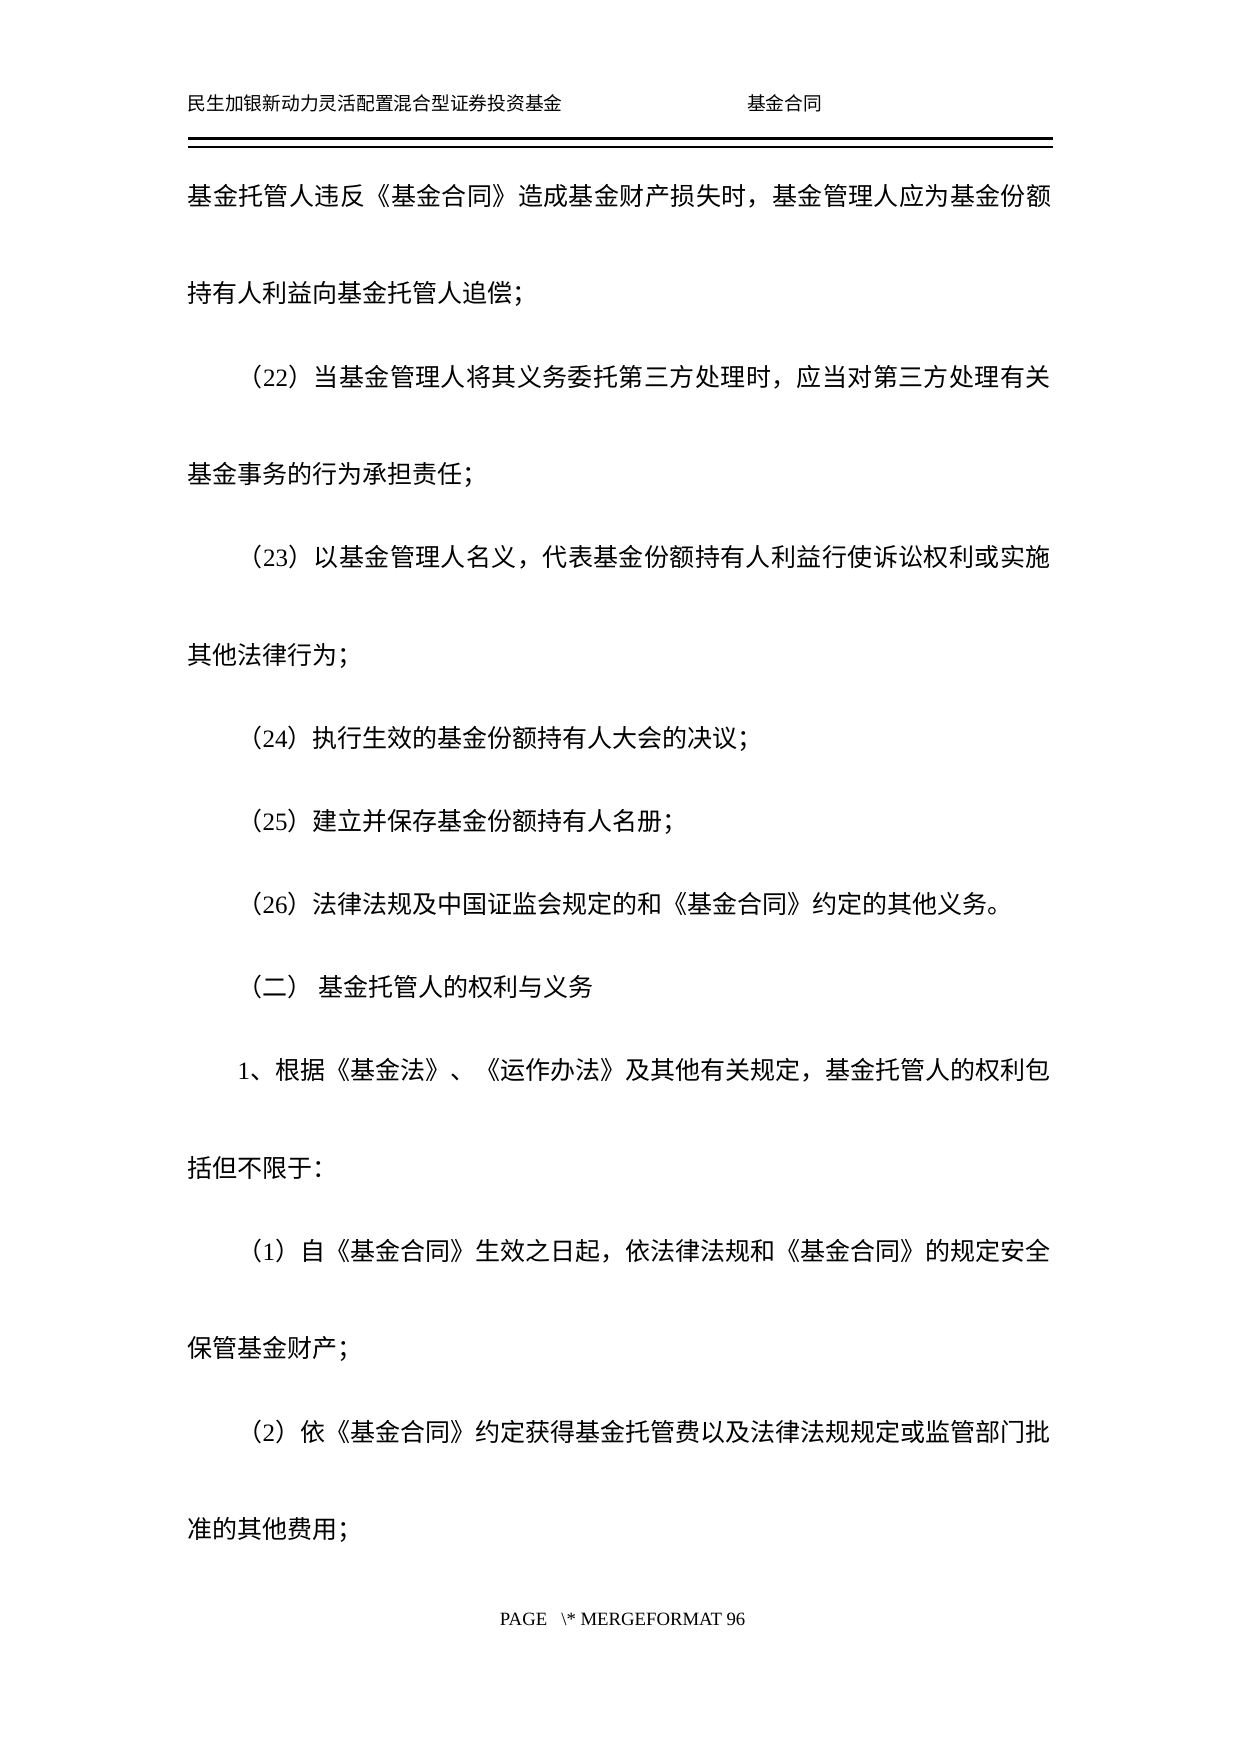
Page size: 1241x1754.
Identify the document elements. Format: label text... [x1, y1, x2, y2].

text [187, 162, 1053, 324]
text （26）法律法规及中国证监会规定的和《基金合同》约定的其他义务。 [187, 870, 1053, 935]
text （23）以基金管理人名义，代表基金份额持有人利益行使诉讼权利或实施其他法律行为； [187, 523, 1053, 686]
text （24）执行生效的基金份额持有人大会的决议； [187, 704, 1053, 769]
text （1）自《基金合同》生效之日起，依法律法规和《基金合同》的规定安全保管基金财产； [187, 1217, 1053, 1379]
text （22）当基金管理人将其义务委托第三方处理时，应当对第三方处理有关基金事务的行为承担责任； [187, 343, 1053, 505]
text （25）建立并保存基金份额持有人名册； [187, 787, 1053, 852]
text 1、根据《基金法》、《运作办法》及其他有关规定，基金托管人的权利包括但不限于： [187, 1036, 1053, 1199]
text （二） 基金托管人的权利与义务 [187, 953, 1053, 1018]
text （2）依《基金合同》约定获得基金托管费以及法律法规规定或监管部门批准的其他费用； [187, 1398, 1053, 1560]
